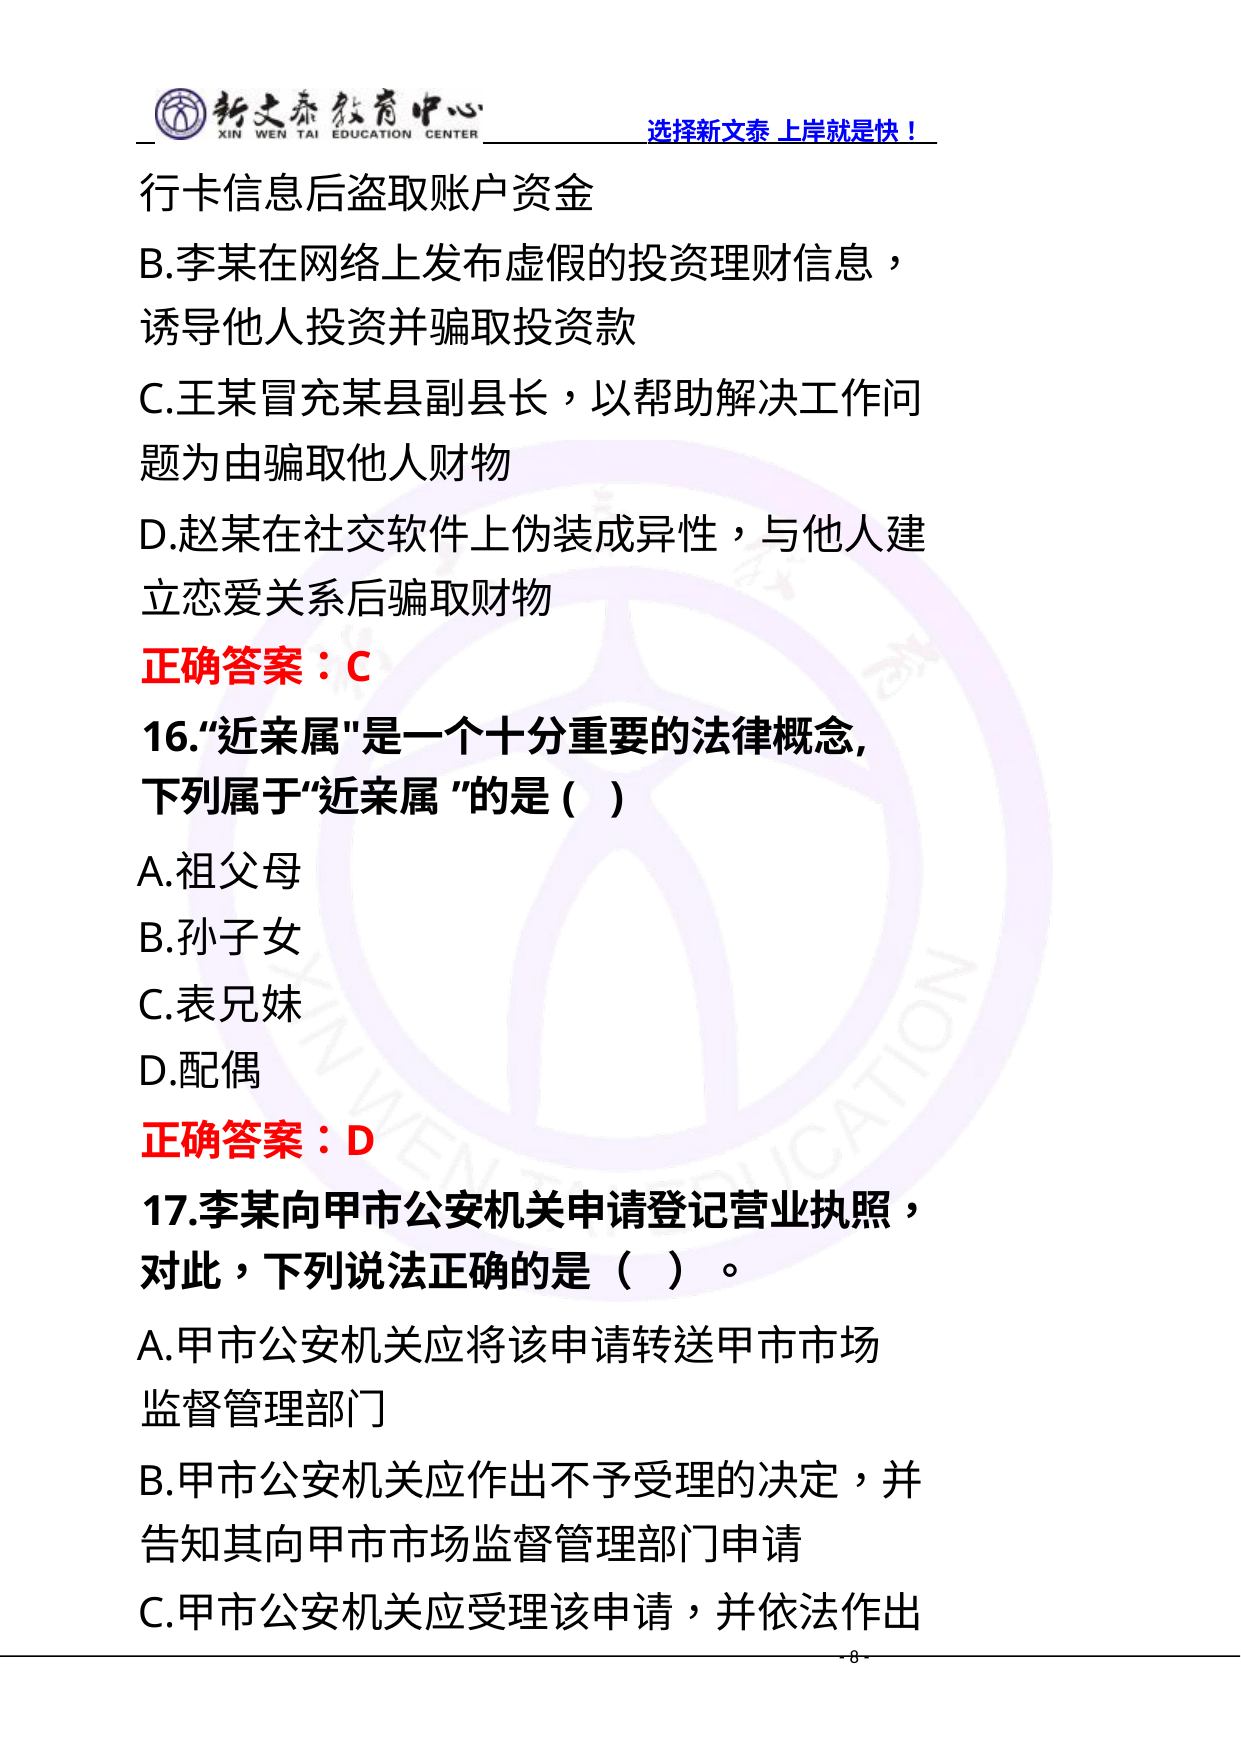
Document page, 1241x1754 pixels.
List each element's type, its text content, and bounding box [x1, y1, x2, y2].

text 正确答案：D [140, 1114, 1240, 1166]
text 16.“近亲属"是一个十分重要的法律概念, 下列属于“近亲属 ”的是 ( ) [140, 707, 911, 824]
text C.甲市公安机关应受理该申请，并依法作出 [138, 1586, 1240, 1638]
picture [187, 1166, 1053, 1302]
text 正确答案：C [140, 640, 1240, 692]
text B.李某在网络上发布虚假的投资理财信息， 诱导他人投资并骗取投资款 [137, 234, 919, 355]
text C.王某冒充某县副县长，以帮助解决工作问 题为由骗取他人财物 [138, 369, 928, 490]
text A.甲市公安机关应将该申请转送甲市市场 监督管理部门 [137, 1316, 887, 1437]
text 行卡信息后盗取账户资金 [139, 167, 1240, 219]
text 17.李某向甲市公安机关申请登记营业执照， 对此，下列说法正确的是（ ）。 [139, 1181, 943, 1298]
text D.赵某在社交软件上伪装成异性，与他人建 立恋爱关系后骗取财物 [137, 505, 928, 626]
text A.祖父母 B.孙子女 C.表兄妹 D.配偶 [137, 842, 303, 1098]
picture [155, 88, 483, 140]
picture [187, 440, 1053, 640]
text B.甲市公安机关应作出不予受理的决定，并 告知其向甲市市场监督管理部门申请 [137, 1451, 928, 1572]
picture [187, 692, 1053, 1114]
